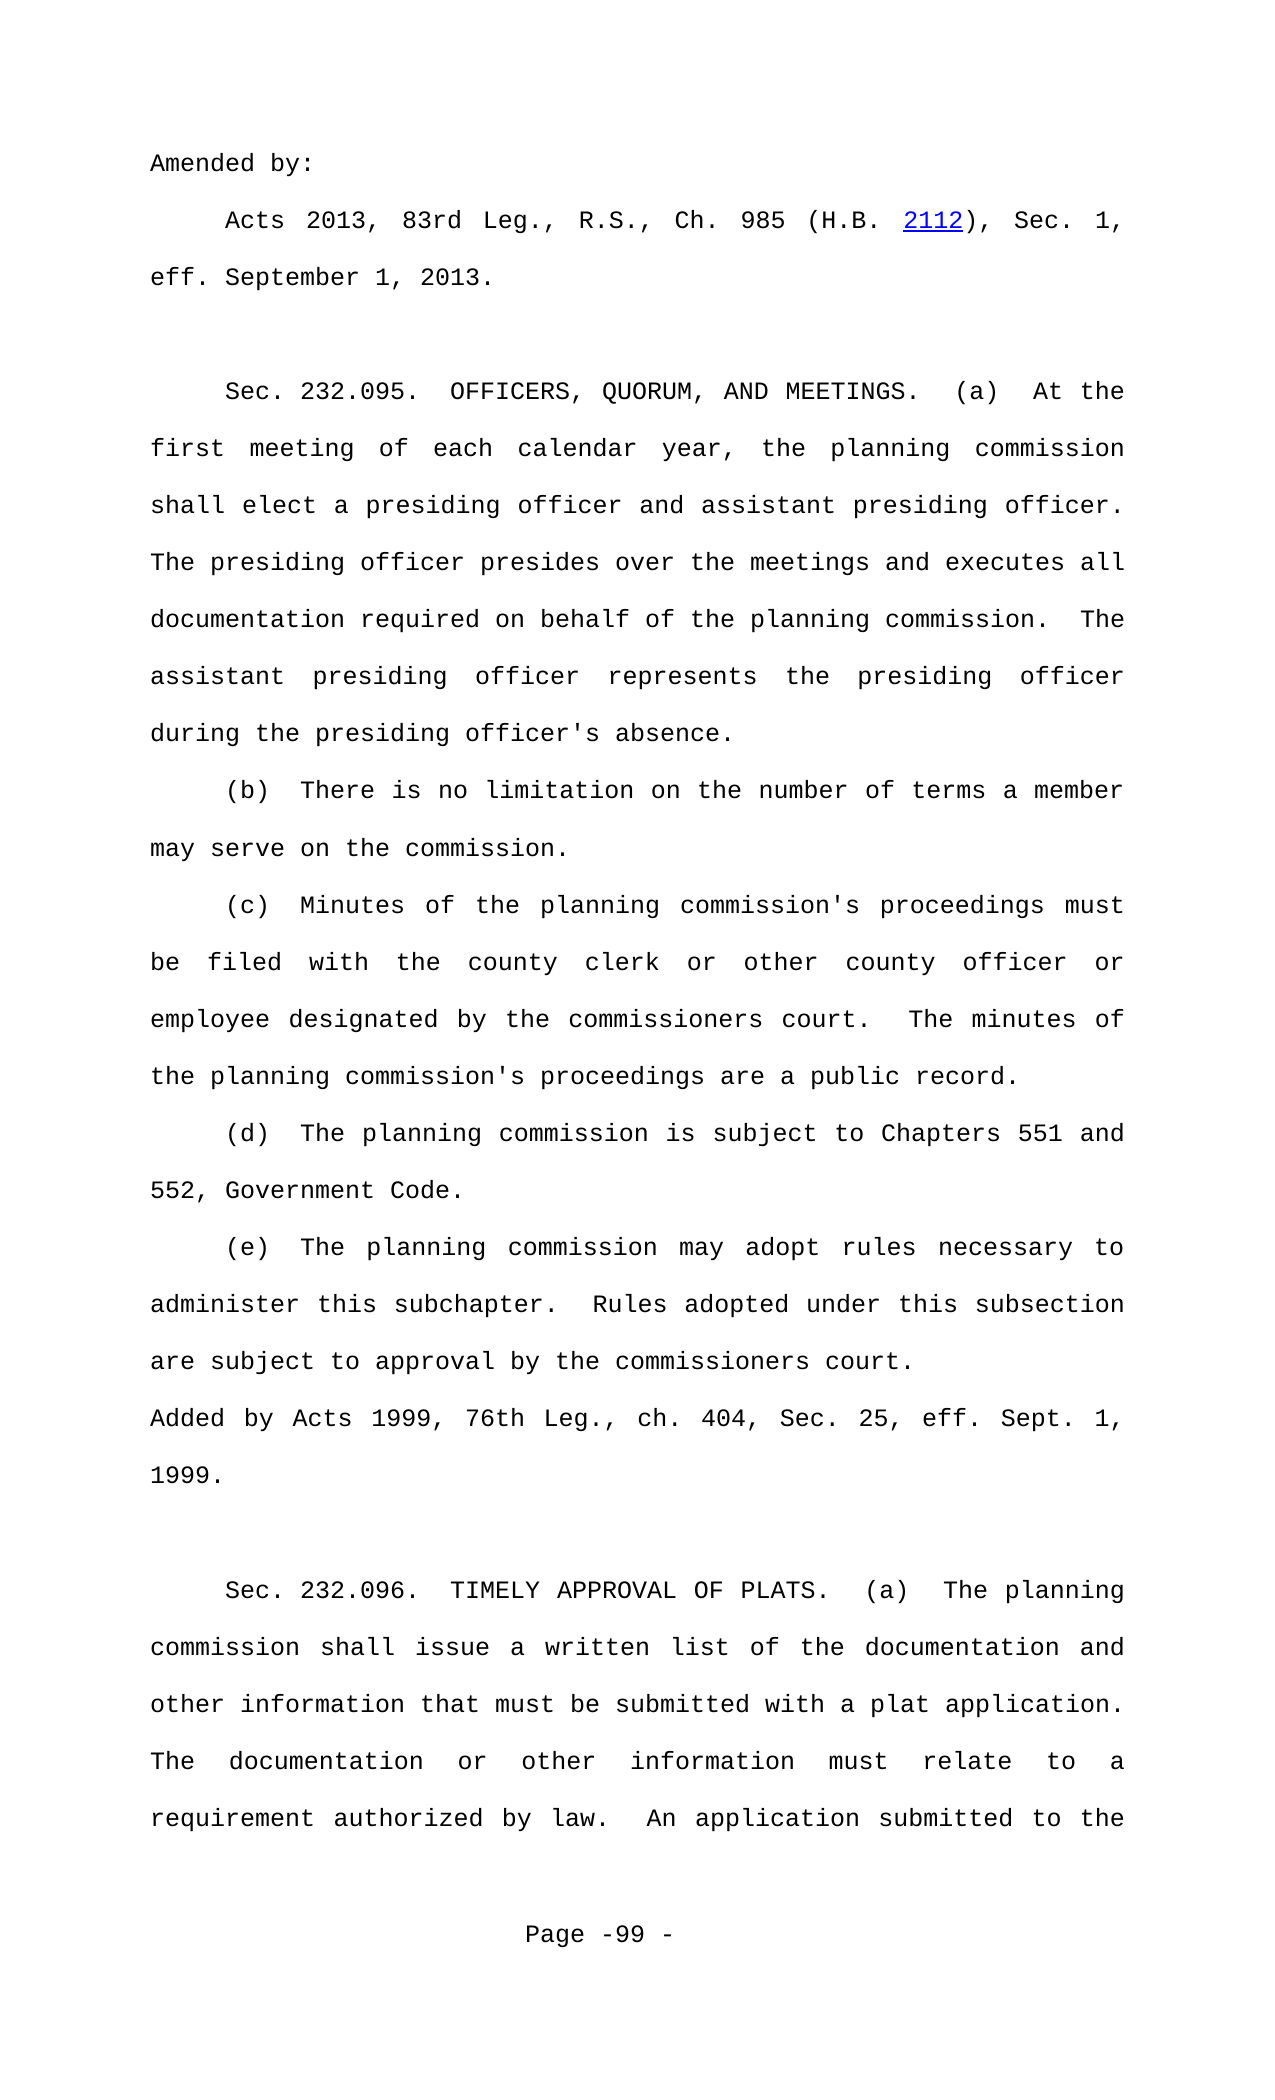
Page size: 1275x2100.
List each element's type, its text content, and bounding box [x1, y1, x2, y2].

text Amended by: [150, 150, 1125, 178]
text Added by Acts 1999, 76th Leg., ch. 404, Sec. 25, eff. Sept. 1, 1999. [150, 1406, 1125, 1491]
text (d) The planning commission is subject to Chapters 551 and 552, Government Code. [150, 1120, 1125, 1206]
text (b) There is no limitation on the number of terms a member may serve on the commission. [150, 778, 1125, 863]
text (e) The planning commission may adopt rules necessary to administer this subchapter. Rules adopted under this subsection are subject to approval by the commissioners court. [150, 1234, 1125, 1377]
text (c) Minutes of the planning commission's proceedings must be filed with the county clerk or other county officer or employee designated by the commissioners court. The minutes of the planning commission's proceedings are a public record. [150, 892, 1125, 1092]
text Acts 2013, 83rd Leg., R.S., Ch. 985 (H.B. 2112), Sec. 1, eff. September 1, 2013. [150, 207, 1125, 293]
